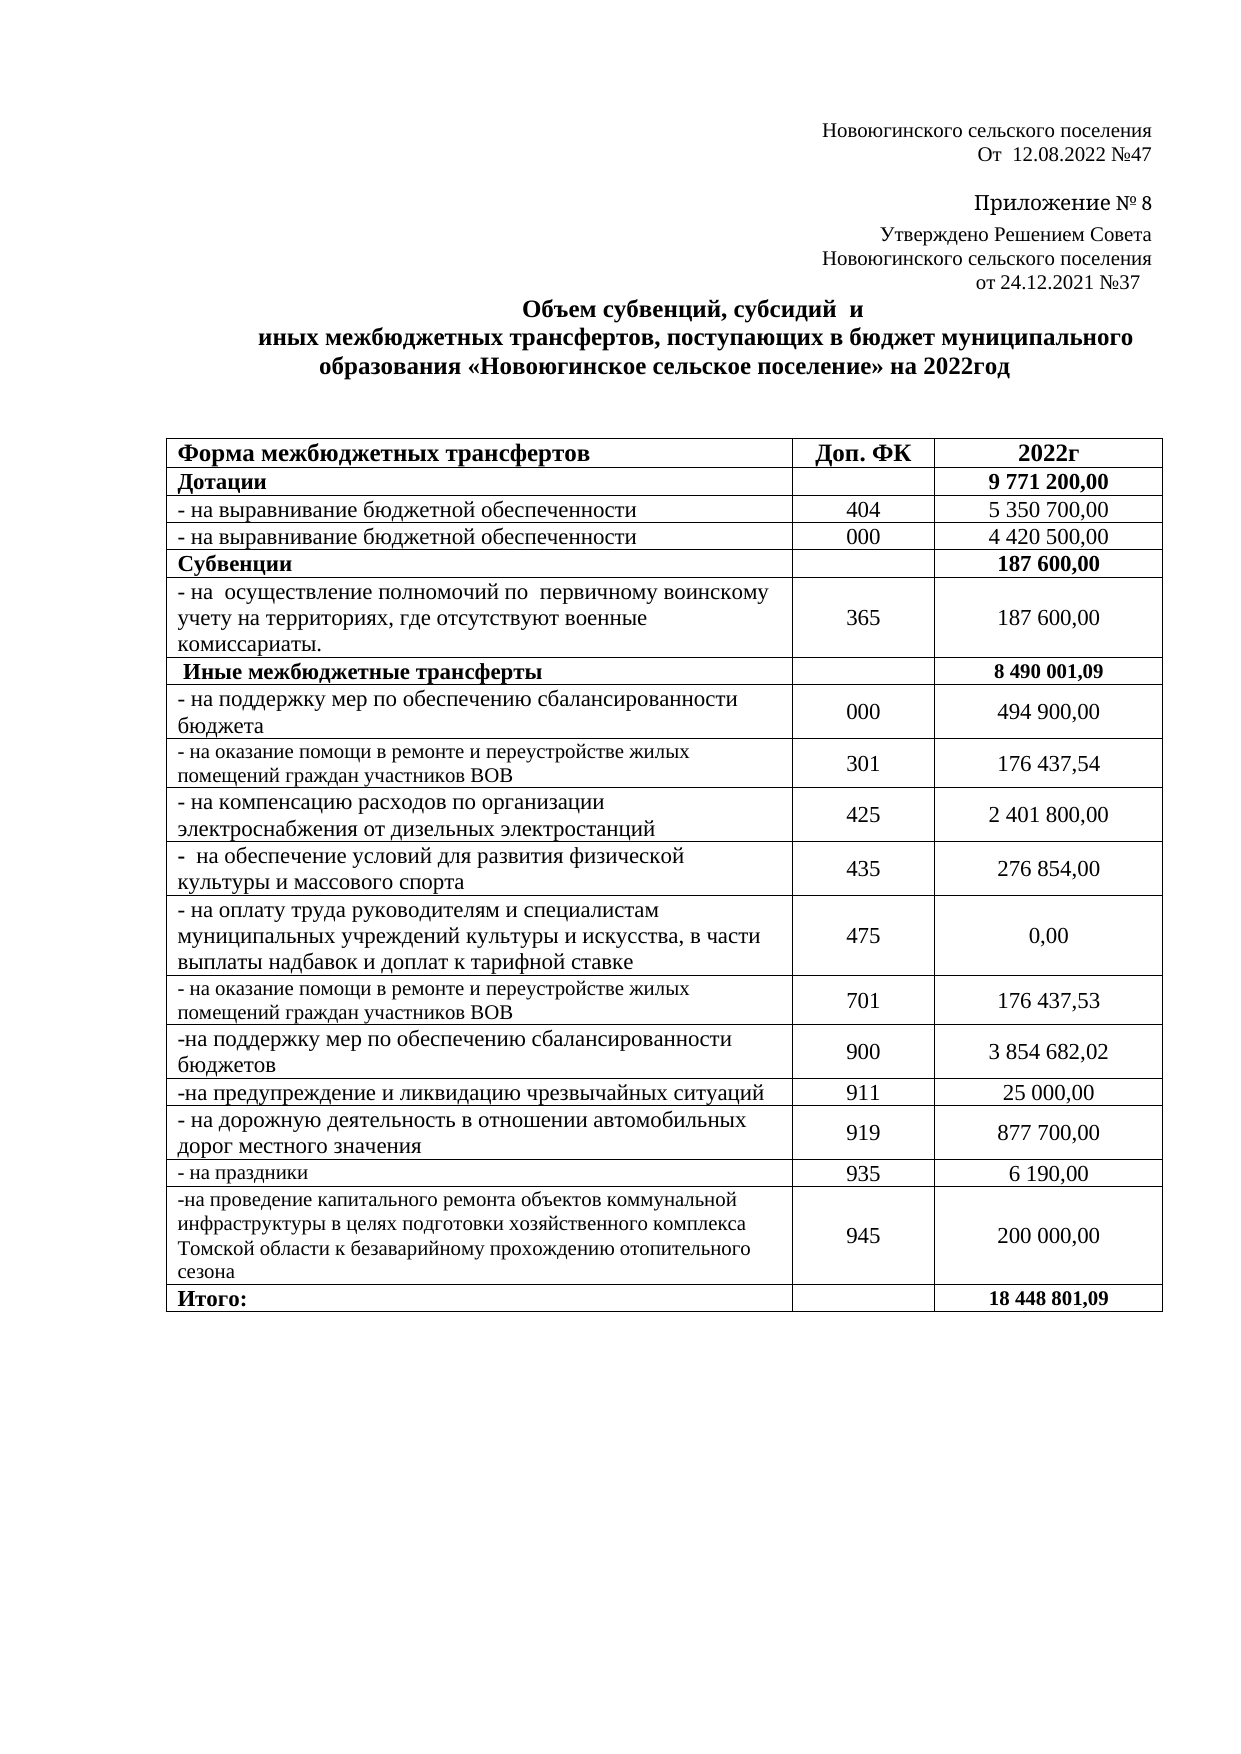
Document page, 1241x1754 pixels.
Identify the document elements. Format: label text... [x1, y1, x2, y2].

text Новоюгинского сельского поселения [177, 118, 1152, 142]
table_cell 000 [793, 685, 934, 738]
table_cell 900 [793, 1025, 934, 1078]
table_cell [793, 1285, 934, 1311]
table_cell 200 000,00 [935, 1187, 1162, 1283]
table_cell - на оплату труда руководителям и специалистам муниципальных учреждений культуры и искусства, в части выплаты надбавок и доплат к тарифной ставке [167, 896, 792, 975]
table_header Доп. ФК [793, 439, 934, 467]
table_cell 2 401 800,00 [935, 788, 1162, 841]
table_cell 187 600,00 [935, 578, 1162, 657]
table_cell 911 [793, 1079, 934, 1105]
table_cell 425 [793, 788, 934, 841]
table_cell [793, 550, 934, 577]
table_cell - на выравнивание бюджетной обеспеченности [167, 523, 792, 549]
table_cell - на оказание помощи в ремонте и переустройстве жилых помещений граждан участников ВОВ [167, 976, 792, 1024]
table_cell 935 [793, 1160, 934, 1186]
table_cell [793, 658, 934, 684]
table_cell 435 [793, 842, 934, 895]
text Новоюгинского сельского поселения [177, 246, 1152, 269]
text от 24.12.2021 №37 [177, 269, 1152, 294]
table_cell -на поддержку мер по обеспечению сбалансированности бюджетов [167, 1025, 792, 1078]
text Утверждено Решением Совета [177, 221, 1152, 246]
table_cell 0,00 [935, 896, 1162, 975]
table_cell 5 350 700,00 [935, 496, 1162, 522]
table_cell 365 [793, 578, 934, 657]
table_cell 404 [793, 496, 934, 522]
table_cell 4 420 500,00 [935, 523, 1162, 549]
table_cell - на обеспечение условий для развития физической культуры и массового спорта [167, 842, 792, 895]
table_cell - на осуществление полномочий по первичному воинскому учету на территориях, где отсутствуют военные комиссариаты. [167, 578, 792, 657]
table_cell 301 [793, 739, 934, 787]
table_header Форма межбюджетных трансфертов [167, 439, 792, 467]
table_cell - на выравнивание бюджетной обеспеченности [167, 496, 792, 522]
table_cell 475 [793, 896, 934, 975]
table_cell 176 437,54 [935, 739, 1162, 787]
table_cell 945 [793, 1187, 934, 1283]
table_cell Дотации [167, 468, 792, 494]
text иных межбюджетных трансфертов, поступающих в бюджет муниципального образования «Новоюгинское сельское поселение» на 2022год [177, 322, 1152, 380]
table_cell - на компенсацию расходов по организации электроснабжения от дизельных электростанций [167, 788, 792, 841]
table_cell 176 437,53 [935, 976, 1162, 1024]
table_cell 3 854 682,02 [935, 1025, 1162, 1078]
table_cell 494 900,00 [935, 685, 1162, 738]
table_cell 701 [793, 976, 934, 1024]
table_cell Субвенции [167, 550, 792, 577]
table_cell [793, 468, 934, 494]
text Приложение № 8 [177, 191, 1152, 215]
table_cell 187 600,00 [935, 550, 1162, 577]
table_cell 919 [793, 1106, 934, 1159]
table_cell 877 700,00 [935, 1106, 1162, 1159]
table_cell - на оказание помощи в ремонте и переустройстве жилых помещений граждан участников ВОВ [167, 739, 792, 787]
table_cell - на поддержку мер по обеспечению сбалансированности бюджета [167, 685, 792, 738]
table_cell 9 771 200,00 [935, 468, 1162, 494]
table_header 2022г [935, 439, 1162, 467]
table_cell 6 190,00 [935, 1160, 1162, 1186]
table_cell -на проведение капитального ремонта объектов коммунальной инфраструктуры в целях подготовки хозяйственного комплекса Томской области к безаварийному прохождению отопительного сезона [167, 1187, 792, 1283]
table_cell Итого: [167, 1285, 792, 1311]
table_cell -на предупреждение и ликвидацию чрезвычайных ситуаций [167, 1079, 792, 1105]
table_cell - на праздники [167, 1160, 792, 1186]
table_cell 25 000,00 [935, 1079, 1162, 1105]
table_cell 276 854,00 [935, 842, 1162, 895]
table_cell 18 448 801,09 [935, 1285, 1162, 1311]
table_cell 8 490 001,09 [935, 658, 1162, 684]
text От 12.08.2022 №47 [177, 142, 1152, 166]
table_cell - на дорожную деятельность в отношении автомобильных дорог местного значения [167, 1106, 792, 1159]
table_cell 000 [793, 523, 934, 549]
text Объем субвенций, субсидий и [177, 294, 1152, 322]
table_cell Иные межбюджетные трансферты [167, 658, 792, 684]
